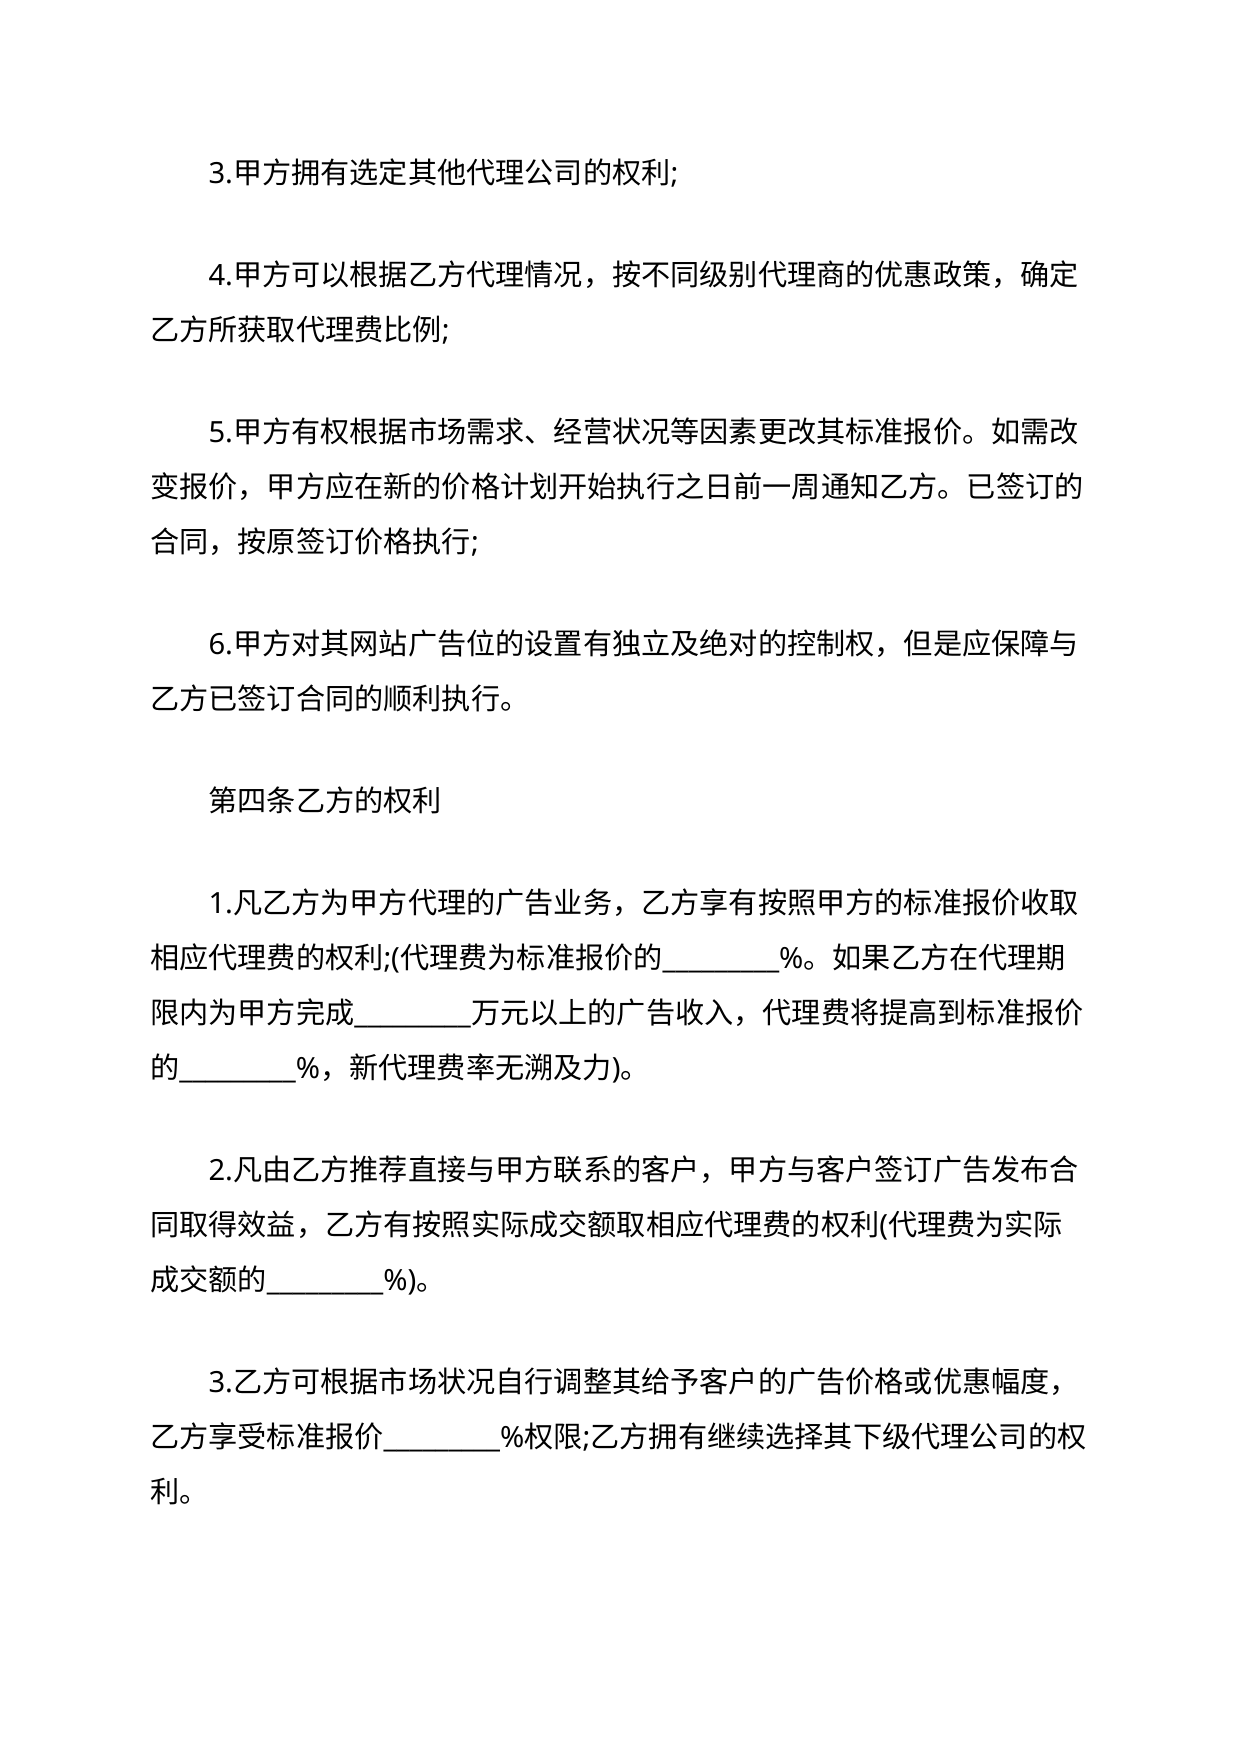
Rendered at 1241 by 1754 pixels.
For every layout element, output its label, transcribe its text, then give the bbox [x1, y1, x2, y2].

text 3.甲方拥有选定其他代理公司的权利; [150, 150, 1090, 192]
text 4.甲方可以根据乙方代理情况，按不同级别代理商的优惠政策，确定乙方所获取代理费比例; [150, 252, 1090, 349]
text 第四条乙方的权利 [150, 778, 1090, 820]
text 3.乙方可根据市场状况自行调整其给予客户的广告价格或优惠幅度，乙方享受标准报价_________%权限;乙方拥有继续选择其下级代理公司的权利。 [150, 1358, 1090, 1511]
text 1.凡乙方为甲方代理的广告业务，乙方享有按照甲方的标准报价收取相应代理费的权利;(代理费为标准报价的_________%。如果乙方在代理期限内为甲方完成_________万元以上的广告收入，代理费将提高到标准报价的_________%，新代理费率无溯及力)。 [150, 879, 1090, 1087]
text 6.甲方对其网站广告位的设置有独立及绝对的控制权，但是应保障与乙方已签订合同的顺利执行。 [150, 621, 1090, 718]
text 2.凡由乙方推荐直接与甲方联系的客户，甲方与客户签订广告发布合同取得效益，乙方有按照实际成交额取相应代理费的权利(代理费为实际成交额的_________%)。 [150, 1146, 1090, 1299]
text 5.甲方有权根据市场需求、经营状况等因素更改其标准报价。如需改变报价，甲方应在新的价格计划开始执行之日前一周通知乙方。已签订的合同，按原签订价格执行; [150, 409, 1090, 561]
